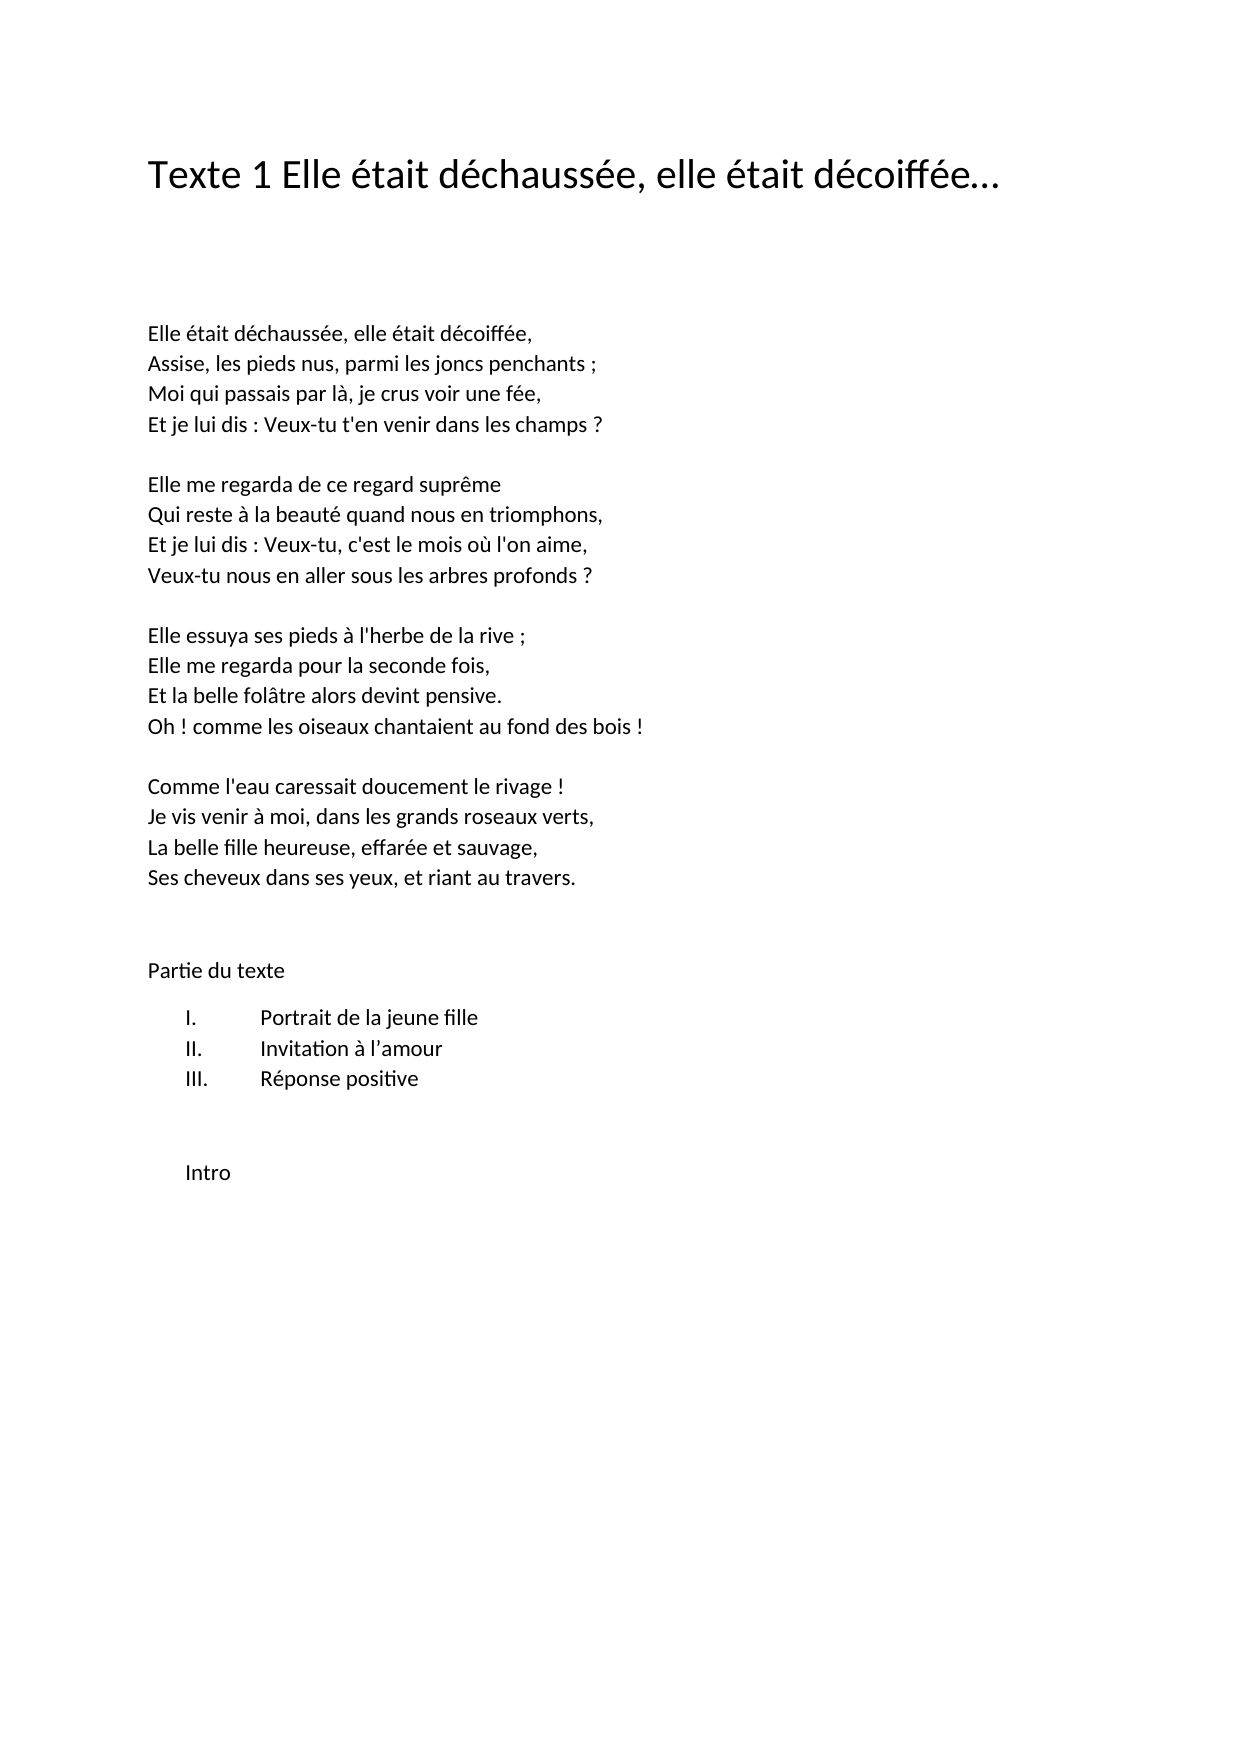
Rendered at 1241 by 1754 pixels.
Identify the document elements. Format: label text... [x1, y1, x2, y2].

text Texte 1 Elle était déchaussée, elle était décoiffée… [148, 148, 1093, 229]
text Partie du texte [148, 957, 1093, 984]
list Invitation à l’amour [185, 1034, 1093, 1062]
list Réponse positive [185, 1064, 1093, 1092]
text Intro [185, 1158, 1093, 1186]
text Elle était déchaussée, elle était décoiffée, Assise, les pieds nus, parmi les joncs penchants ; Moi qui passais par là, je crus voir une fée, Et je lui dis : Veux-tu t'en venir dans les champs ? Elle me regarda de ce regard suprême Qui reste à la beauté quand nous en triomphons, Et je lui dis : Veux-tu, c'est le mois où l'on aime, Veux-tu nous en aller sous les arbres profonds ? Elle essuya ses pieds à l'herbe de la rive ; Elle me regarda pour la seconde fois, Et la belle folâtre alors devint pensive. Oh ! comme les oiseaux chantaient au fond des bois ! Comme l'eau caressait doucement le rivage ! Je vis venir à moi, dans les grands roseaux verts, La belle fille heureuse, effarée et sauvage, Ses cheveux dans ses yeux, et riant au travers. [148, 319, 1093, 891]
list Portrait de la jeune fille [185, 1003, 1093, 1031]
